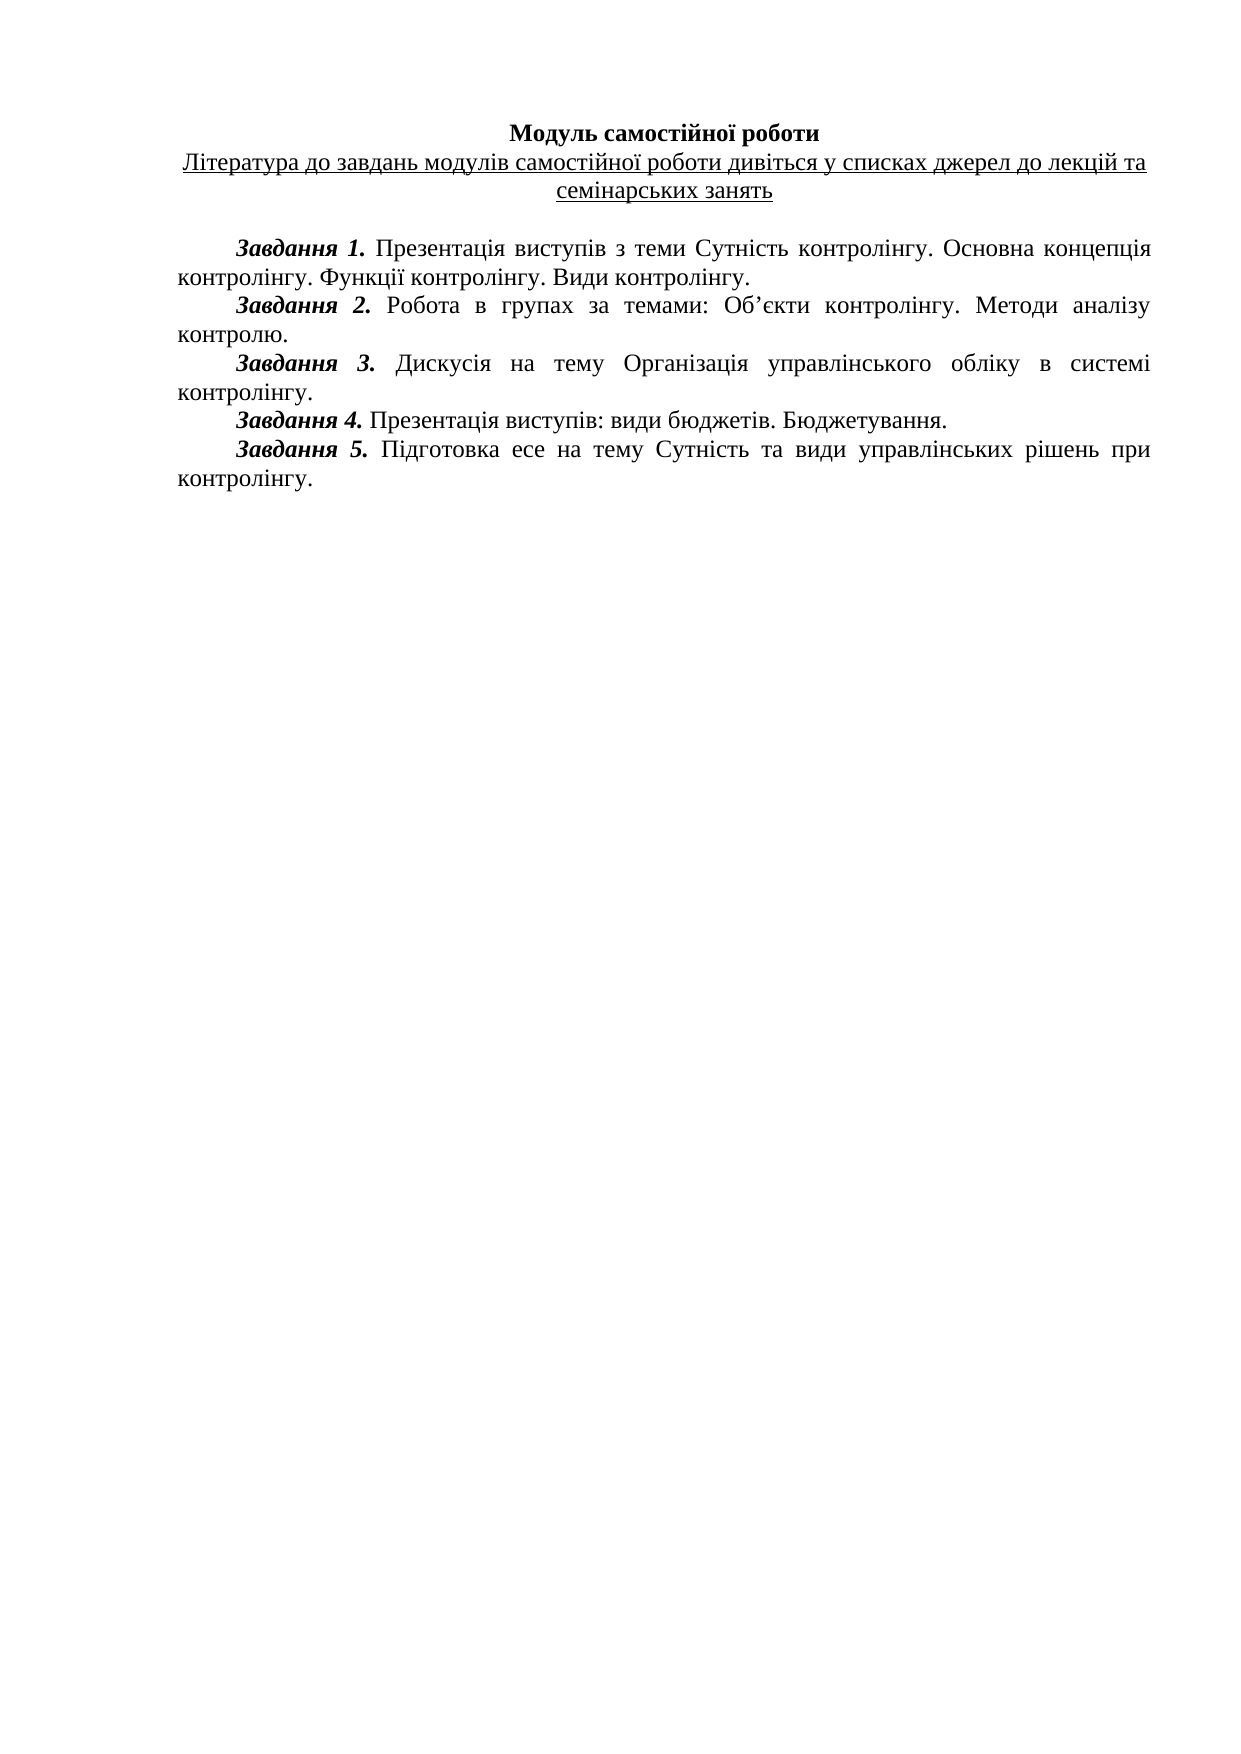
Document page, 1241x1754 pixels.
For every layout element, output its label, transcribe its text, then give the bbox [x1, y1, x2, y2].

text Завдання 4. Презентація виступів: види бюджетів. Бюджетування. [177, 406, 1152, 434]
text Завдання 3. Дискусія на тему Організація управлінського обліку в системі контролінгу. [177, 348, 1152, 406]
text Література до завдань модулів самостійної роботи дивіться у списках джерел до лекцій та семінарських занять [177, 147, 1152, 204]
text Завдання 2. Робота в групах за темами: Об’єкти контролінгу. Методи аналізу контролю. [177, 291, 1152, 348]
text Модуль самостійної роботи [177, 118, 1152, 147]
text Завдання 5. Підготовка есе на тему Сутність та види управлінських рішень при контролінгу. [177, 434, 1152, 492]
text Завдання 1. Презентація виступів з теми Сутність контролінгу. Основна концепція контролінгу. Функції контролінгу. Види контролінгу. [177, 233, 1152, 291]
